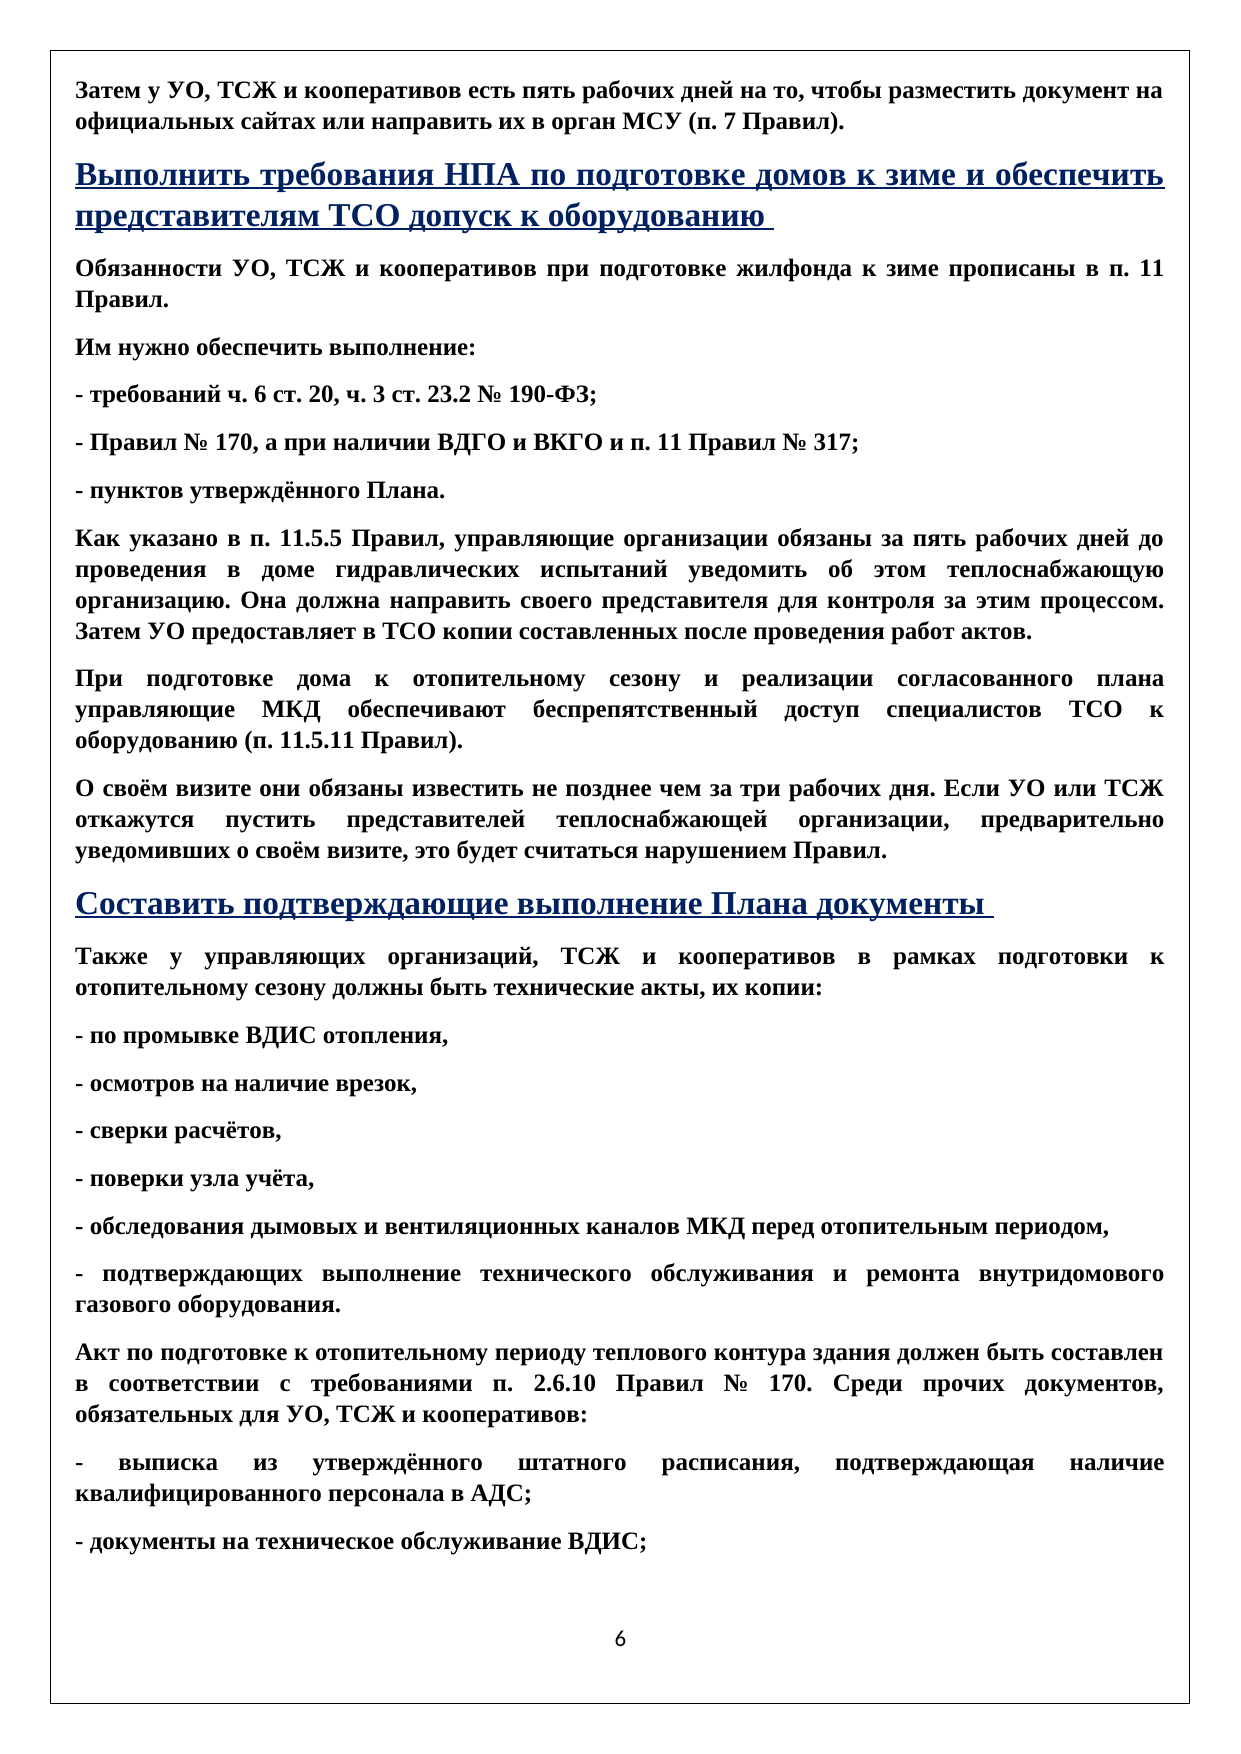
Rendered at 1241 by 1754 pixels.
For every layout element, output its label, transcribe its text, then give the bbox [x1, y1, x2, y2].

text Также у управляющих организаций, ТСЖ и кооперативов в рамках подготовки к отопительному сезону должны быть технические акты, их копии: [75, 941, 1165, 1001]
text - сверки расчётов, [75, 1115, 1165, 1144]
text При подготовке дома к отопительному сезону и реализации согласованного плана управляющие МКД обеспечивают беспрепятственный доступ специалистов ТСО к оборудованию (п. 11.5.11 Правил). [75, 663, 1165, 754]
text Затем у УО, ТСЖ и кооперативов есть пять рабочих дней на то, чтобы разместить документ на официальных сайтах или направить их в орган МСУ (п. 7 Правил). [75, 75, 1165, 135]
text - документы на техническое обслуживание ВДИС; [75, 1526, 1165, 1554]
text Как указано в п. 11.5.5 Правил, управляющие организации обязаны за пять рабочих дней до проведения в доме гидравлических испытаний уведомить об этом теплоснабжающую организацию. Она должна направить своего представителя для контроля за этим процессом. Затем УО предоставляет в ТСО копии составленных после проведения работ актов. [75, 523, 1165, 644]
text О своём визите они обязаны известить не позднее чем за три рабочих дня. Если УО или ТСЖ откажутся пустить представителей теплоснабжающей организации, предварительно уведомивших о своём визите, это будет считаться нарушением Правил. [75, 773, 1165, 864]
text - пунктов утверждённого Плана. [75, 475, 1165, 504]
text - осмотров на наличие врезок, [75, 1068, 1165, 1096]
text Обязанности УО, ТСЖ и кооперативов при подготовке жилфонда к зиме прописаны в п. 11 Правил. [75, 253, 1165, 313]
text - обследования дымовых и вентиляционных каналов МКД перед отопительным периодом, [75, 1211, 1165, 1239]
text - Правил № 170, а при наличии ВДГО и ВКГО и п. 11 Правил № 317; [75, 427, 1165, 456]
text Выполнить требования НПА по подготовке домов к зиме и обеспечить представителям ТСО допуск к оборудованию [75, 154, 1165, 187]
text - выписка из утверждённого штатного расписания, подтверждающая наличие квалифицированного персонала в АДС; [75, 1447, 1165, 1507]
text Выполнить требования НПА по подготовке домов к зиме и обеспечить представителям ТСО допуск к оборудованию [75, 189, 1165, 233]
text - по промывке ВДИС отопления, [75, 1020, 1165, 1049]
text Им нужно обеспечить выполнение: [75, 332, 1165, 361]
text Акт по подготовке к отопительному периоду теплового контура здания должен быть составлен в соответствии с требованиями п. 2.6.10 Правил № 170. Среди прочих документов, обязательных для УО, ТСЖ и кооперативов: [75, 1337, 1165, 1428]
text - подтверждающих выполнение технического обслуживания и ремонта внутридомового газового оборудования. [75, 1258, 1165, 1318]
text - поверки узла учёта, [75, 1163, 1165, 1192]
text - требований ч. 6 ст. 20, ч. 3 ст. 23.2 № 190-ФЗ; [75, 379, 1165, 408]
text Составить подтверждающие выполнение Плана документы [75, 883, 1165, 921]
